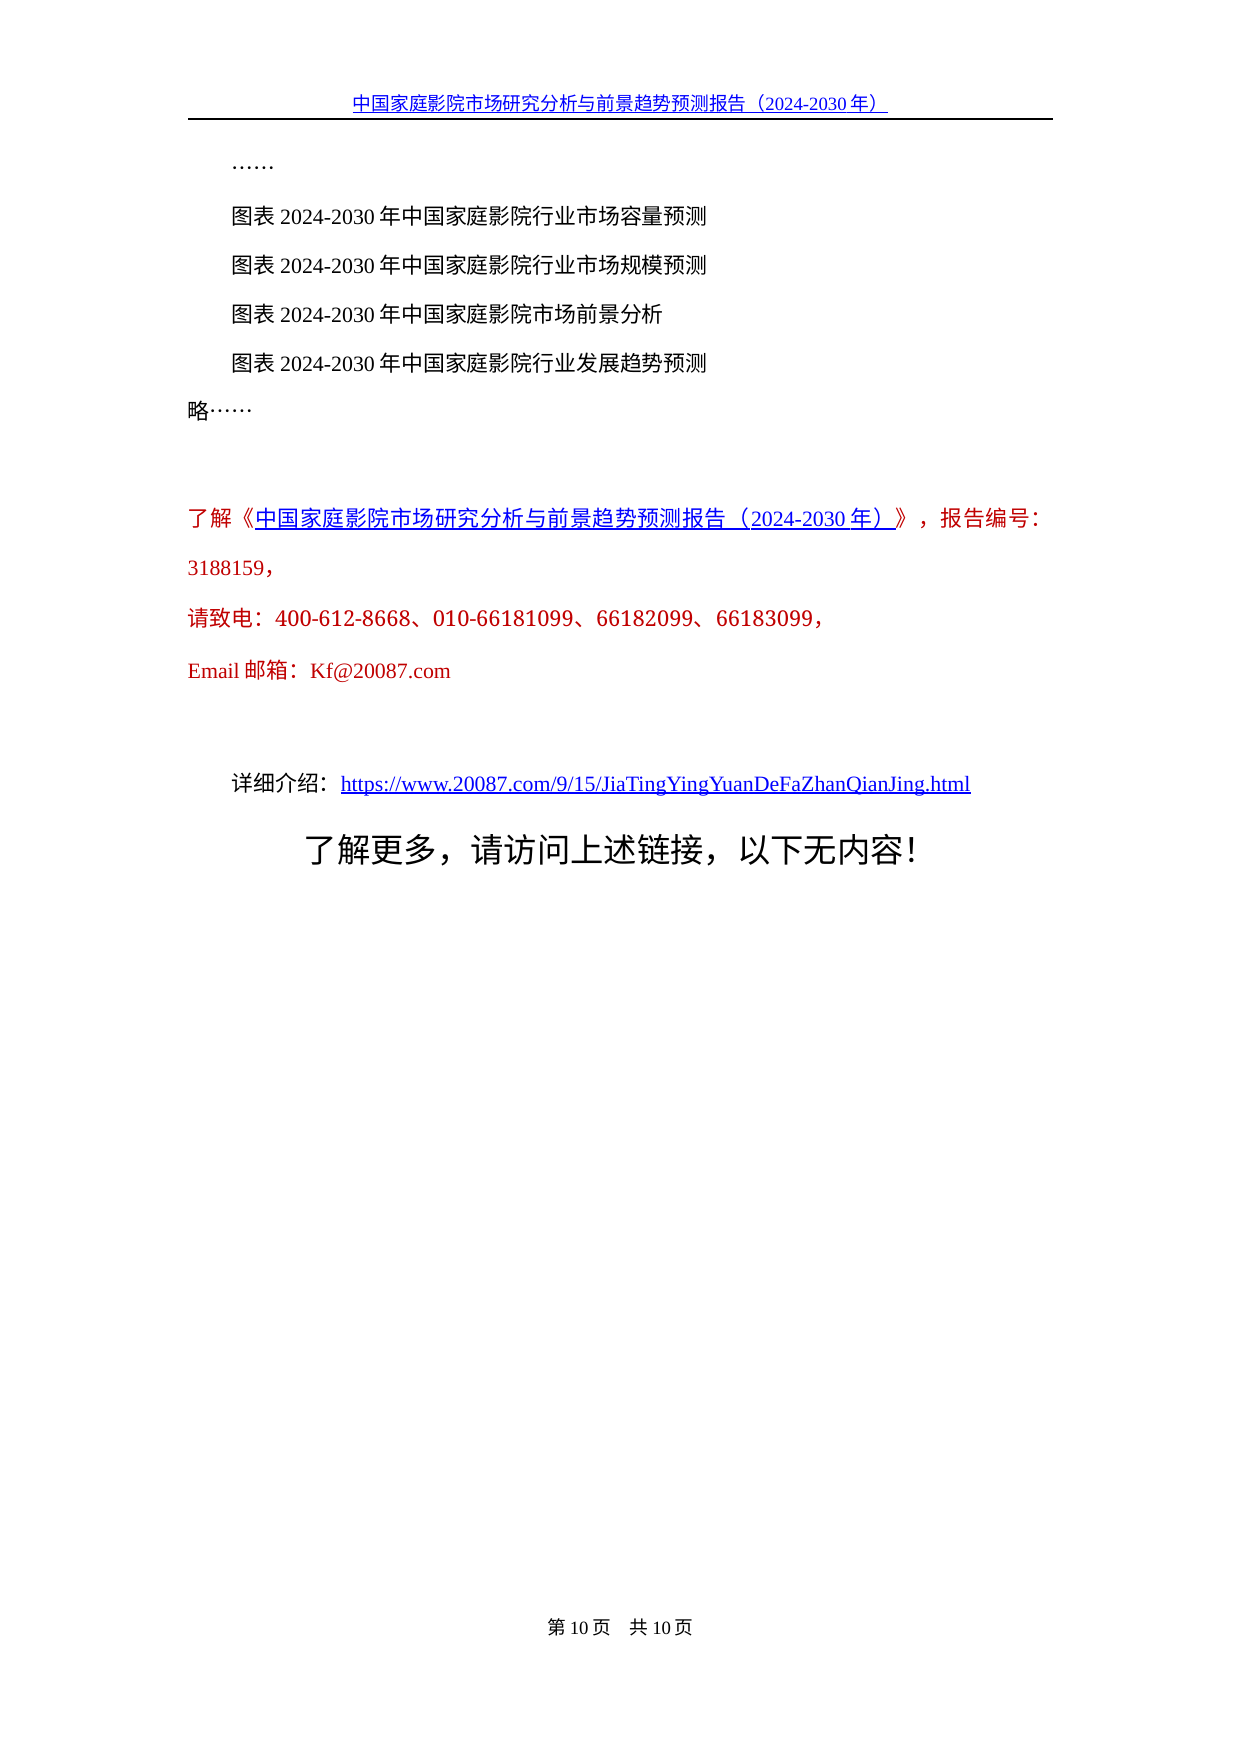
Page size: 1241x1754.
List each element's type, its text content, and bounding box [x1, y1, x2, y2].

text 了解《中国家庭影院市场研究分析与前景趋势预测报告（2024-2030年）》，报告编号：3188159， [187, 500, 1053, 582]
title 了解更多，请访问上述链接，以下无内容！ [187, 815, 1053, 880]
text 详细介绍：https://www.20087.com/9/15/JiaTingYingYuanDeFaZhanQianJing.html [187, 765, 1053, 798]
text Email邮箱：Kf@20087.com [187, 652, 1053, 685]
text 请致电：400-612-8668、010-66181099、66182099、66183099， [187, 601, 1053, 633]
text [187, 150, 1053, 426]
